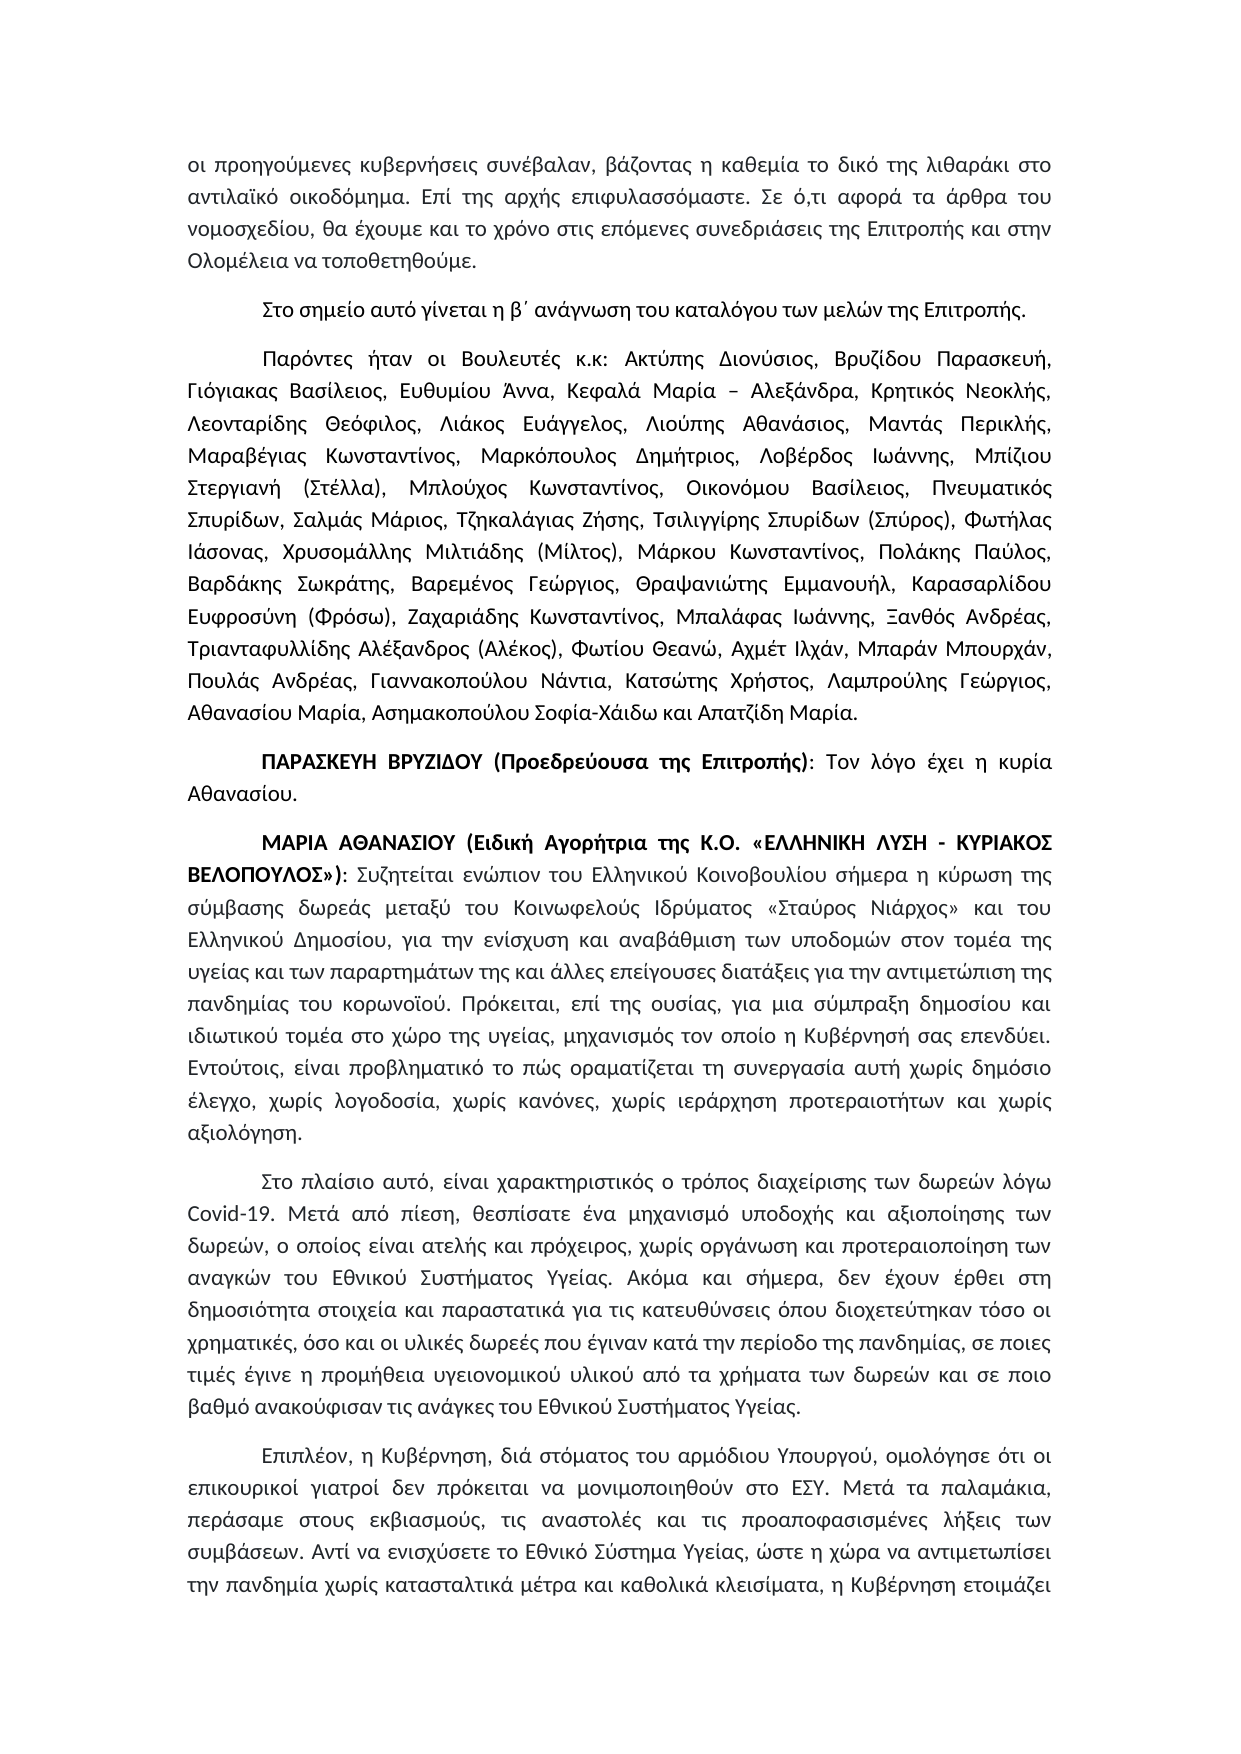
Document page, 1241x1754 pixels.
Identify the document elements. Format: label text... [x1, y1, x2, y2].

text Στο σημείο αυτό γίνεται η β΄ ανάγνωση του καταλόγου των μελών της Επιτροπής. [187, 295, 1053, 323]
text Παρόντες ήταν οι Βουλευτές κ.κ: Ακτύπης Διονύσιος, Βρυζίδου Παρασκευή, Γιόγιακας Βασίλειος, Ευθυμίου Άννα, Κεφαλά Μαρία – Αλεξάνδρα, Κρητικός Νεοκλής, Λεονταρίδης Θεόφιλος, Λιάκος Ευάγγελος, Λιούπης Αθανάσιος, Μαντάς Περικλής, Μαραβέγιας Κωνσταντίνος, Μαρκόπουλος Δημήτριος, Λοβέρδος Ιωάννης, Μπίζιου Στεργιανή (Στέλλα), Μπλούχος Κωνσταντίνος, Οικονόμου Βασίλειος, Πνευματικός Σπυρίδων, Σαλμάς Μάριος, Τζηκαλάγιας Ζήσης, Τσιλιγγίρης Σπυρίδων (Σπύρος), Φωτήλας Ιάσονας, Χρυσομάλλης Μιλτιάδης (Μίλτος), Μάρκου Κωνσταντίνος, Πολάκης Παύλος, Βαρδάκης Σωκράτης, Βαρεμένος Γεώργιος, Θραψανιώτης Εμμανουήλ, Καρασαρλίδου Ευφροσύνη (Φρόσω), Ζαχαριάδης Κωνσταντίνος, Μπαλάφας Ιωάννης, Ξανθός Ανδρέας, Τριανταφυλλίδης Αλέξανδρος (Αλέκος), Φωτίου Θεανώ, Αχμέτ Ιλχάν, Μπαράν Μπουρχάν, Πουλάς Ανδρέας, Γιαννακοπούλου Νάντια, Κατσώτης Χρήστος, Λαμπρούλης Γεώργιος, Αθανασίου Μαρία, Ασημακοπούλου Σοφία-Χάιδω και Απατζίδη Μαρία. [187, 344, 1053, 726]
text ΜΑΡΙΑ ΑΘΑΝΑΣΙΟΥ (Ειδική Αγορήτρια της Κ.Ο. «ΕΛΛΗΝΙΚΗ ΛΥΣΗ - ΚΥΡΙΑΚΟΣ ΒΕΛΟΠΟΥΛΟΣ»): Συζητείται ενώπιον του Ελληνικού Κοινοβουλίου σήμερα η κύρωση της σύμβασης δωρεάς μεταξύ του Κοινωφελούς Ιδρύματος «Σταύρος Νιάρχος» και του Ελληνικού Δημοσίου, για την ενίσχυση και αναβάθμιση των υποδομών στον τομέα της υγείας και των παραρτημάτων της και άλλες επείγουσες διατάξεις για την αντιμετώπιση της πανδημίας του κορωνοϊού. Πρόκειται, επί της ουσίας, για μια σύμπραξη δημοσίου και ιδιωτικού τομέα στο χώρο της υγείας, μηχανισμός τον οποίο η Κυβέρνησή σας επενδύει. Εντούτοις, είναι προβληματικό το πώς οραματίζεται τη συνεργασία αυτή χωρίς δημόσιο έλεγχο, χωρίς λογοδοσία, χωρίς κανόνες, χωρίς ιεράρχηση προτεραιοτήτων και χωρίς αξιολόγηση. [187, 828, 1053, 1146]
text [187, 1441, 1053, 1598]
text ΠΑΡΑΣΚΕΥΗ ΒΡΥΖΙΔΟΥ (Προεδρεύουσα της Επιτροπής): Τον λόγο έχει η κυρία Αθανασίου. [187, 747, 1053, 807]
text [187, 150, 1053, 274]
text Στο πλαίσιο αυτό, είναι χαρακτηριστικός ο τρόπος διαχείρισης των δωρεών λόγω Covid-19. Μετά από πίεση, θεσπίσατε ένα μηχανισμό υποδοχής και αξιοποίησης των δωρεών, ο οποίος είναι ατελής και πρόχειρος, χωρίς οργάνωση και προτεραιοποίηση των αναγκών του Εθνικού Συστήματος Υγείας. Ακόμα και σήμερα, δεν έχουν έρθει στη δημοσιότητα στοιχεία και παραστατικά για τις κατευθύνσεις όπου διοχετεύτηκαν τόσο οι χρηματικές, όσο και οι υλικές δωρεές που έγιναν κατά την περίοδο της πανδημίας, σε ποιες τιμές έγινε η προμήθεια υγειονομικού υλικού από τα χρήματα των δωρεών και σε ποιο βαθμό ανακούφισαν τις ανάγκες του Εθνικού Συστήματος Υγείας. [187, 1167, 1053, 1420]
